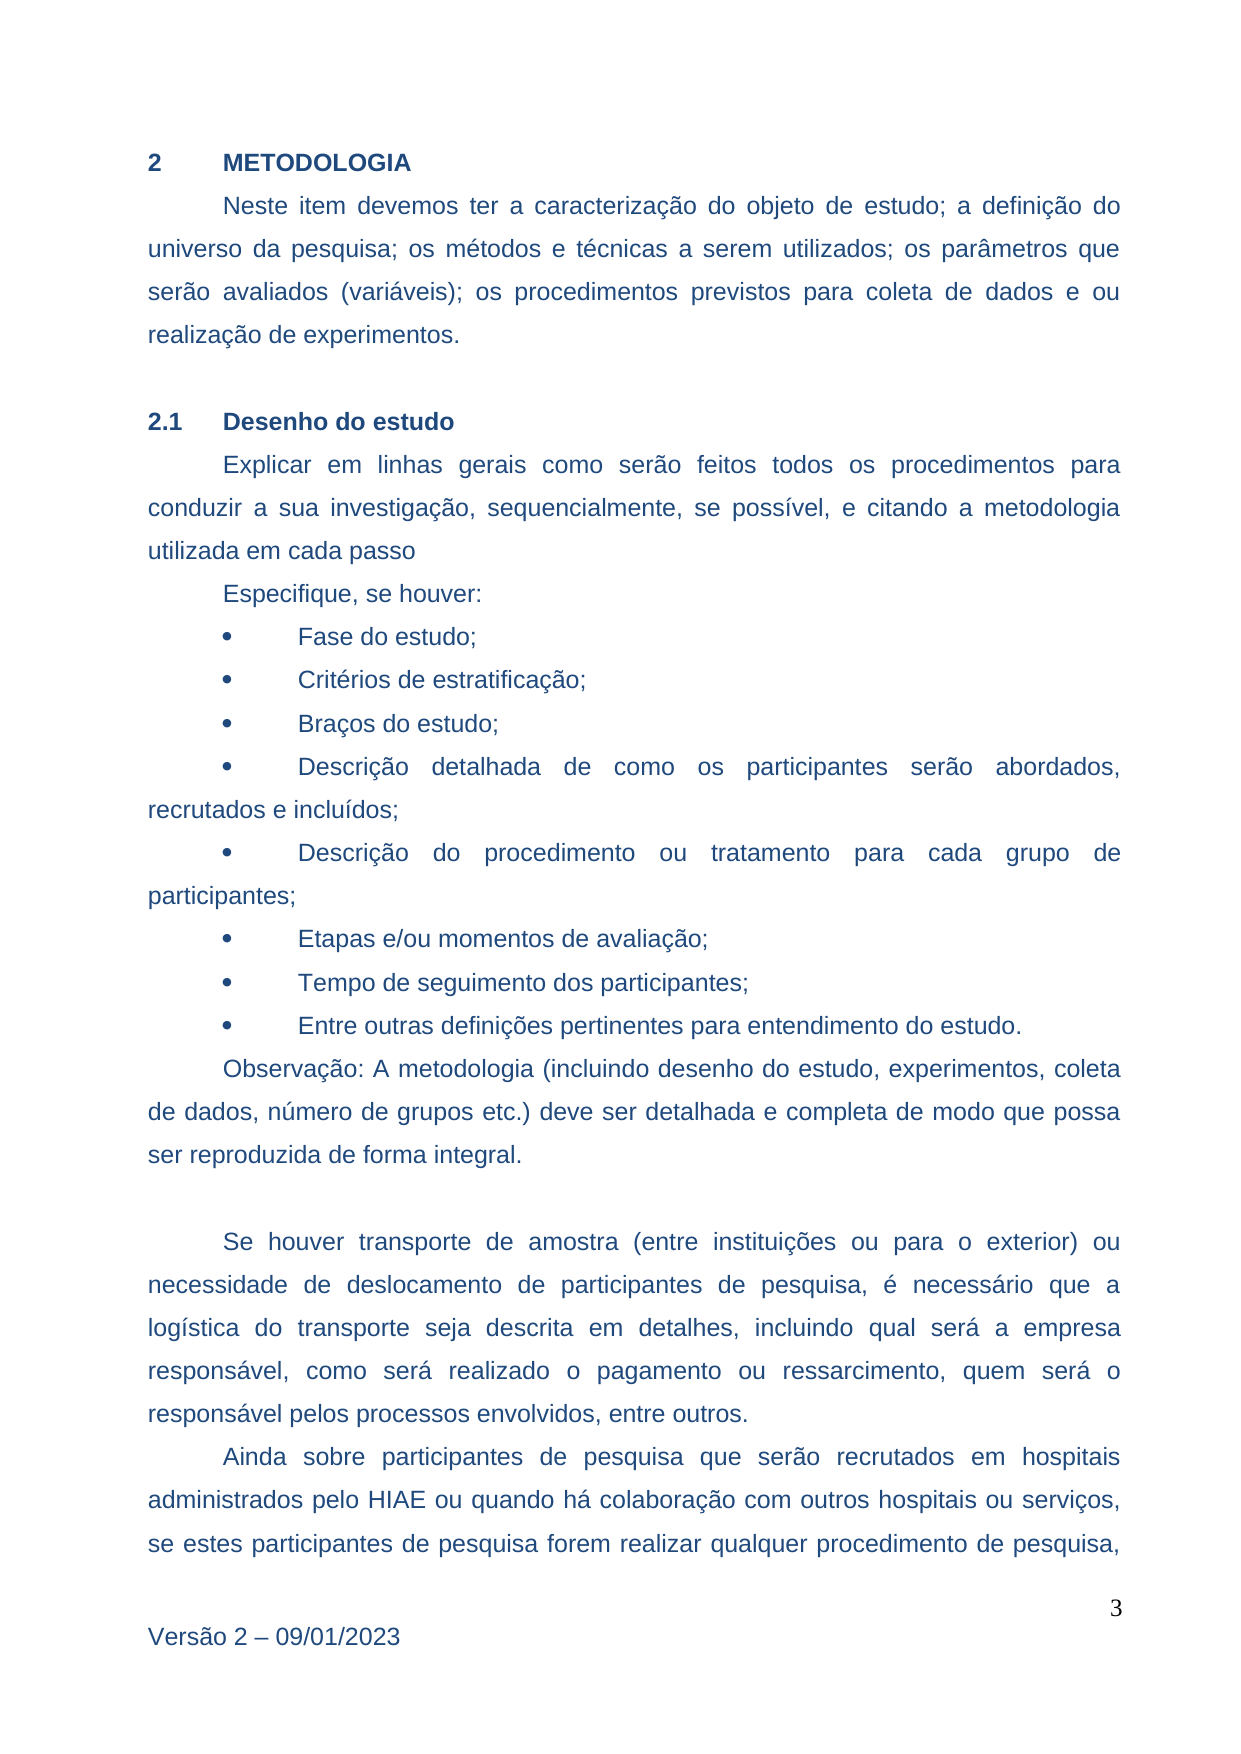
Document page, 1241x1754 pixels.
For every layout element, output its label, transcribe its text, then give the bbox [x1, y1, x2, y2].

text Explicar em linhas gerais como serão feitos todos os procedimentos para conduzir a sua investigação, sequencialmente, se possível, e citando a metodologia utilizada em cada passo [148, 449, 1122, 564]
list Etapas e/ou momentos de avaliação; [148, 924, 1122, 953]
list Descrição detalhada de como os participantes serão abordados, recrutados e incluídos; [148, 752, 1122, 824]
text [148, 1442, 1122, 1557]
subtitle Desenho do estudo [148, 406, 1122, 435]
list Critérios de estratificação; [148, 665, 1122, 694]
text Neste item devemos ter a caracterização do objeto de estudo; a definição do universo da pesquisa; os métodos e técnicas a serem utilizados; os parâmetros que serão avaliados (variáveis); os procedimentos previstos para coleta de dados e ou realização de experimentos. [148, 191, 1122, 349]
list Braços do estudo; [148, 708, 1122, 737]
list Tempo de seguimento dos participantes; [148, 968, 1122, 997]
list Entre outras definições pertinentes para entendimento do estudo. [148, 1011, 1122, 1040]
list Descrição do procedimento ou tratamento para cada grupo de participantes; [148, 838, 1122, 910]
subtitle METODOLOGIA [148, 148, 1122, 176]
text Se houver transporte de amostra (entre instituições ou para o exterior) ou necessidade de deslocamento de participantes de pesquisa, é necessário que a logística do transporte seja descrita em detalhes, incluindo qual será a empresa responsável, como será realizado o pagamento ou ressarcimento, quem será o responsável pelos processos envolvidos, entre outros. [148, 1227, 1122, 1428]
list Fase do estudo; [148, 622, 1122, 651]
text Observação: A metodologia (incluindo desenho do estudo, experimentos, coleta de dados, número de grupos etc.) deve ser detalhada e completa de modo que possa ser reproduzida de forma integral. [148, 1054, 1122, 1169]
text Especifique, se houver: [148, 579, 1122, 608]
